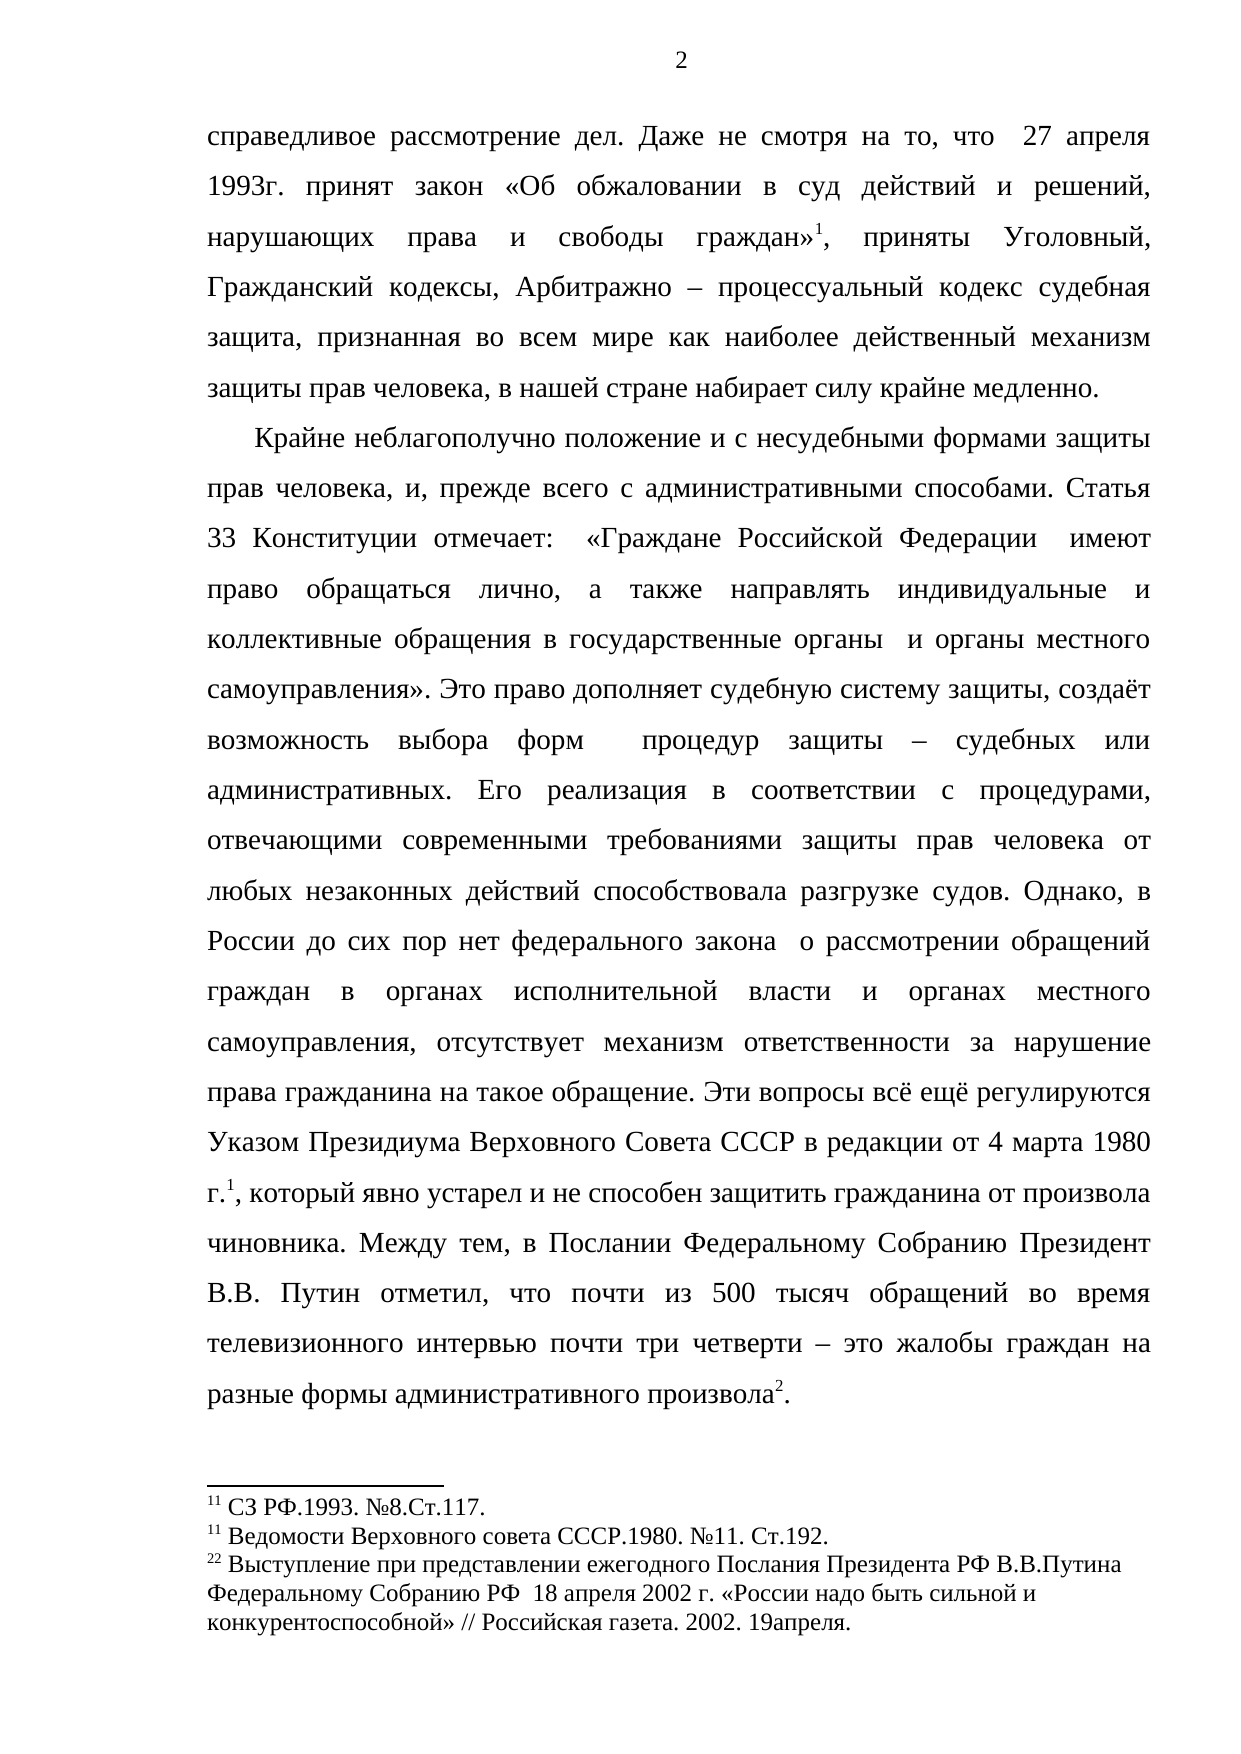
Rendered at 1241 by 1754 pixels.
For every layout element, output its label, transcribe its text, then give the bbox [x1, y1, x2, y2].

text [207, 118, 1152, 403]
text Крайне неблагополучно положение и с несудебными формами защиты прав человека, и, прежде всего с административными способами. Статья 33 Конституции отмечает: «Граждане Российской Федерации имеют право обращаться лично, а также направлять индивидуальные и коллективные обращения в государственные органы и органы местного самоуправления». Это право дополняет судебную систему защиты, создаёт возможность выбора форм процедур защиты – судебных или административных. Его реализация в соответствии с процедурами, отвечающими современными требованиями защиты прав человека от любых незаконных действий способствовала разгрузке судов. Однако, в России до сих пор нет федерального закона о рассмотрении обращений граждан в органах исполнительной власти и органах местного самоуправления, отсутствует механизм ответственности за нарушение права гражданина на такое обращение. Эти вопросы всё ещё регулируются Указом Президиума Верховного Совета СССР в редакции от 4 марта 1980 г.1, который явно устарел и не способен защитить гражданина от произвола чиновника. Между тем, в Послании Федеральному Собранию Президент В.В. Путин отметил, что почти из 500 тысяч обращений во время телевизионного интервью почти три четверти – это жалобы граждан на разные формы административного произвола2. [207, 420, 1152, 1409]
